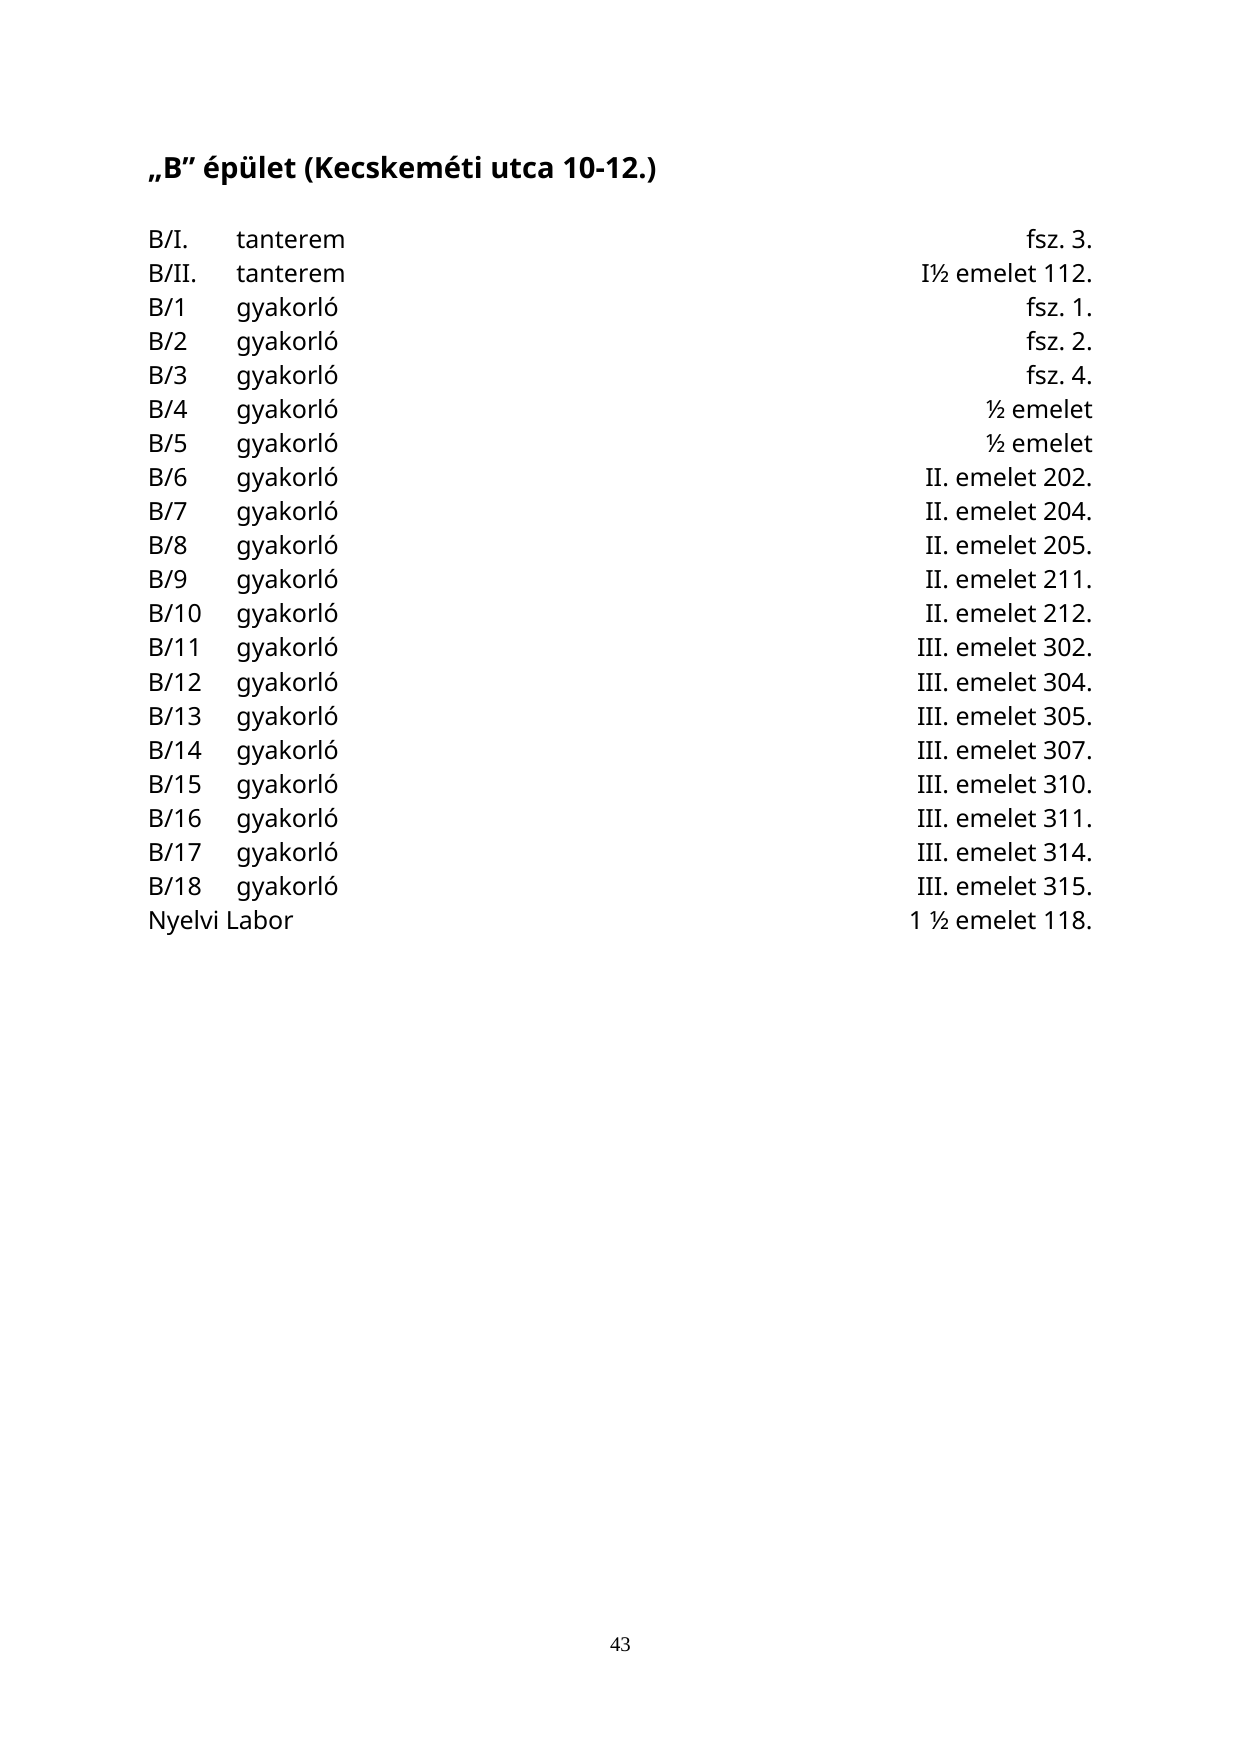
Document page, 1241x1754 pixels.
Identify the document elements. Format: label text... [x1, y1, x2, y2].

text B/15 gyakorló III. emelet 310. [148, 766, 1093, 800]
text B/18 gyakorló III. emelet 315. [148, 868, 1093, 903]
text B/1 gyakorló fsz. 1. [148, 289, 1093, 323]
text B/9 gyakorló II. emelet 211. [148, 562, 1093, 596]
text Nyelvi Labor 1 ½ emelet 118. [148, 903, 1093, 937]
text B/7 gyakorló II. emelet 204. [148, 494, 1093, 528]
text „B” épület (Kecskeméti utca 10-12.) [148, 148, 1093, 187]
text B/10 gyakorló II. emelet 212. [148, 596, 1093, 630]
text B/11 gyakorló III. emelet 302. [148, 630, 1093, 664]
text B/4 gyakorló ½ emelet [148, 392, 1093, 426]
text B/6 gyakorló II. emelet 202. [148, 460, 1093, 494]
text B/13 gyakorló III. emelet 305. [148, 698, 1093, 732]
text B/I. tanterem fsz. 3. [148, 221, 1093, 255]
text B/5 gyakorló ½ emelet [148, 426, 1093, 460]
text B/3 gyakorló fsz. 4. [148, 358, 1093, 392]
text B/12 gyakorló III. emelet 304. [148, 664, 1093, 698]
text B/16 gyakorló III. emelet 311. [148, 800, 1093, 834]
text B/14 gyakorló III. emelet 307. [148, 732, 1093, 766]
text B/2 gyakorló fsz. 2. [148, 323, 1093, 358]
text B/II. tanterem I½ emelet 112. [148, 255, 1093, 289]
text B/17 gyakorló III. emelet 314. [148, 834, 1093, 868]
text B/8 gyakorló II. emelet 205. [148, 528, 1093, 562]
